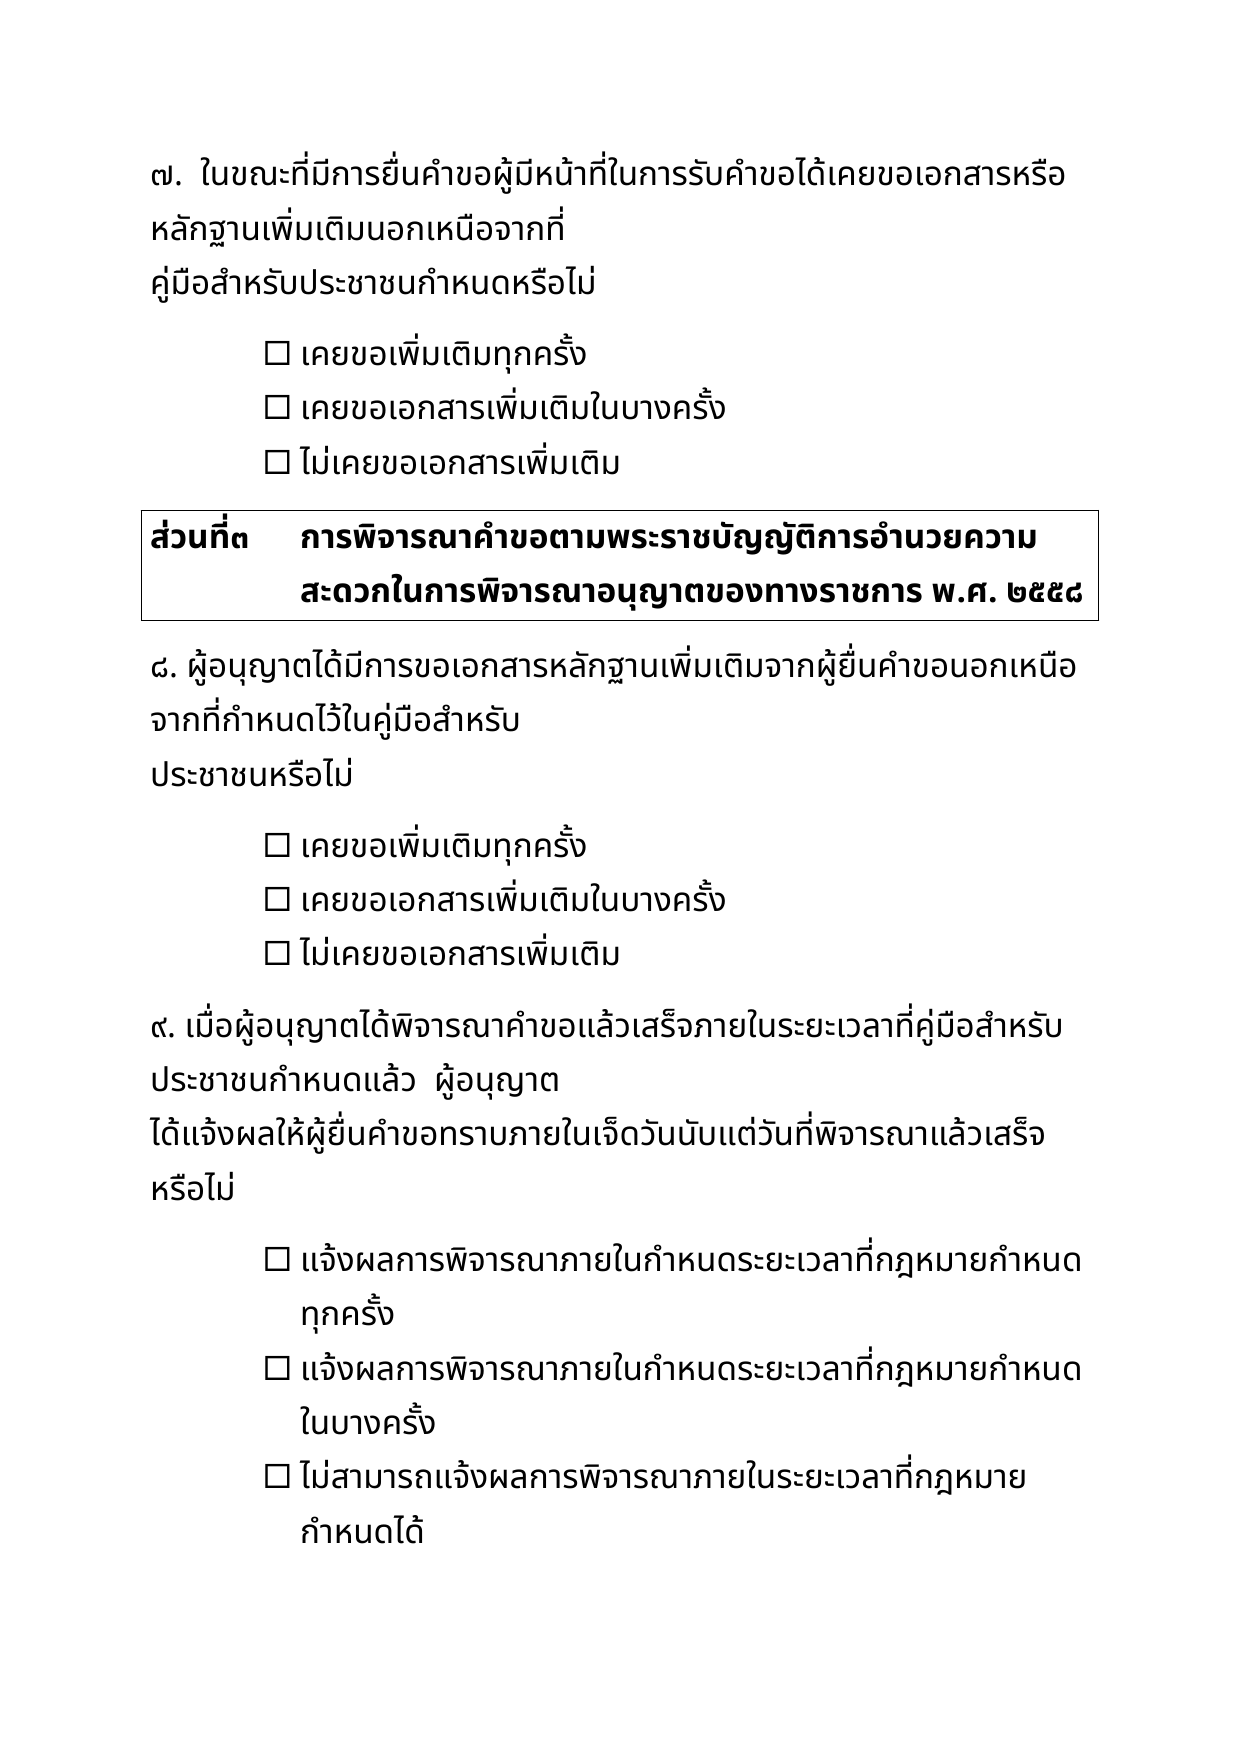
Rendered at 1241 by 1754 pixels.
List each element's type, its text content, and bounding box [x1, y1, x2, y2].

list เคยขอเพิ่มเติมทุกครั้ง [262, 822, 1090, 872]
list เคยขอเอกสารเพิ่มเติมในบางครั้ง [262, 876, 1090, 926]
list ไม่เคยขอเอกสารเพิ่มเติม [262, 930, 1090, 981]
text ส่วนที่๓ การพิจารณาคำขอตามพระราชบัญญัติการอำนวยความสะดวกในการพิจารณาอนุญาตของทางราชการ พ.ศ. ๒๕๕๘ [142, 511, 1098, 620]
text ๘. ผู้อนุญาตได้มีการขอเอกสารหลักฐานเพิ่มเติมจากผู้ยื่นคำขอนอกเหนือจากที่กำหนดไว้ในคู่มือสำหรับ ประชาชนหรือไม่ [150, 642, 1090, 801]
text ๙. เมื่อผู้อนุญาตได้พิจารณาคำขอแล้วเสร็จภายในระยะเวลาที่คู่มือสำหรับประชาชนกำหนดแล้ว ผู้อนุญาต ได้แจ้งผลให้ผู้ยื่นคำขอทราบภายในเจ็ดวันนับแต่วันที่พิจารณาแล้วเสร็จหรือไม่ [150, 1001, 1090, 1215]
list แจ้งผลการพิจารณาภายในกำหนดระยะเวลาที่กฎหมายกำหนดทุกครั้ง [262, 1236, 1090, 1341]
text ๗. ในขณะที่มีการยื่นคำขอผู้มีหน้าที่ในการรับคำขอได้เคยขอเอกสารหรือหลักฐานเพิ่มเติมนอกเหนือจากที่ คู่มือสำหรับประชาชนกำหนดหรือไม่ [150, 150, 1090, 309]
list แจ้งผลการพิจารณาภายในกำหนดระยะเวลาที่กฎหมายกำหนดในบางครั้ง [262, 1344, 1090, 1449]
list ไม่เคยขอเอกสารเพิ่มเติม [262, 439, 1090, 489]
list ไม่สามารถแจ้งผลการพิจารณาภายในระยะเวลาที่กฎหมายกำหนดได้ [262, 1453, 1090, 1558]
list เคยขอเอกสารเพิ่มเติมในบางครั้ง [262, 384, 1090, 435]
list เคยขอเพิ่มเติมทุกครั้ง [262, 330, 1090, 380]
